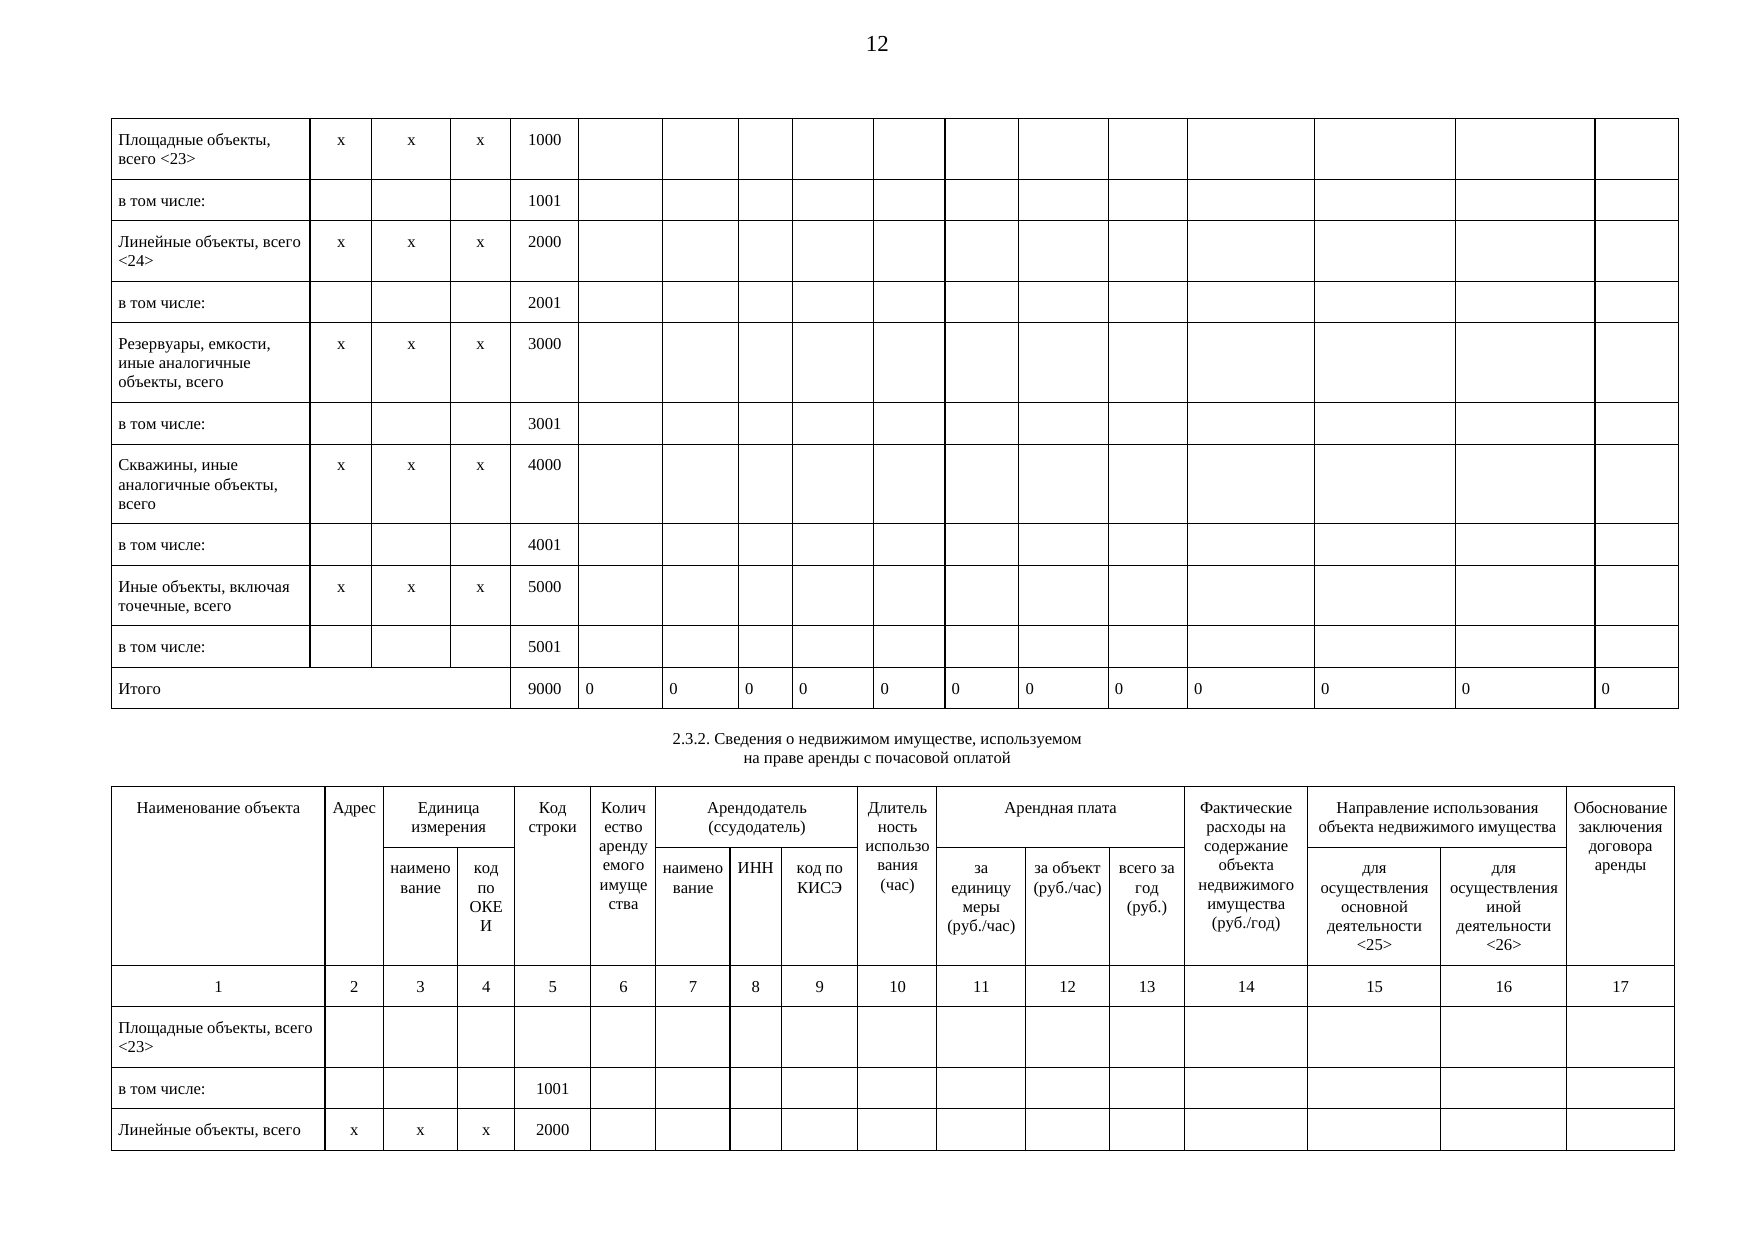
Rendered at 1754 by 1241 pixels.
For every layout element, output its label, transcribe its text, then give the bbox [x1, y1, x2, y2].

table_cell [1109, 323, 1187, 402]
table_cell 16 [1441, 966, 1566, 1006]
table_cell 2000 [511, 221, 578, 281]
table_cell [1308, 1068, 1440, 1108]
table_cell [579, 119, 662, 179]
table_cell всего за год (руб.) [1110, 848, 1184, 965]
table_header Адрес [326, 787, 383, 965]
table_cell x [326, 1109, 383, 1150]
text на праве аренды с почасовой оплатой [118, 748, 1636, 767]
table_cell [1308, 1109, 1440, 1150]
table_cell в том числе: [112, 1068, 324, 1108]
table_cell [1441, 1068, 1566, 1108]
table_cell [739, 180, 792, 220]
table_cell x [451, 445, 510, 523]
table_cell Итого [112, 668, 510, 708]
table_cell [1019, 282, 1108, 322]
table_cell [1456, 323, 1594, 402]
table_cell [1109, 626, 1187, 667]
table_cell x [458, 1109, 514, 1150]
table_cell 15 [1308, 966, 1440, 1006]
table_cell 8 [731, 966, 781, 1006]
table_cell [1019, 566, 1108, 625]
table_cell [1109, 180, 1187, 220]
table_cell [1596, 566, 1678, 625]
table_cell [1109, 119, 1187, 179]
table_cell x [372, 566, 450, 625]
table_cell 0 [874, 668, 944, 708]
table_cell [1110, 1109, 1184, 1150]
table_cell [663, 524, 738, 565]
table_cell [451, 626, 510, 667]
table_cell [858, 1109, 936, 1150]
table_cell [946, 566, 1018, 625]
table_cell 5 [515, 966, 590, 1006]
table_cell [1185, 1068, 1307, 1108]
table_cell [793, 626, 873, 667]
table_cell 0 [1596, 668, 1678, 708]
table_cell 14 [1185, 966, 1307, 1006]
table_cell x [372, 221, 450, 281]
table_cell [793, 119, 873, 179]
table_cell [739, 119, 792, 179]
table_cell 5001 [511, 626, 578, 667]
table_cell [1315, 403, 1455, 443]
table_cell [451, 524, 510, 565]
table_cell [1188, 524, 1314, 565]
table_cell Иные объекты, включая точечные, всего [112, 566, 309, 625]
table_cell [731, 1109, 781, 1150]
table_cell [1188, 445, 1314, 523]
table_cell [1109, 524, 1187, 565]
table_cell [793, 282, 873, 322]
table_cell [946, 282, 1018, 322]
table_cell [1185, 1007, 1307, 1067]
table_cell Линейные объекты, всего <24> [112, 221, 309, 281]
table_cell [1188, 566, 1314, 625]
table_cell [793, 566, 873, 625]
table_cell 0 [946, 668, 1018, 708]
table_cell 0 [1315, 668, 1455, 708]
table_cell [1019, 445, 1108, 523]
table_cell [1019, 626, 1108, 667]
table_header Количество арендуемого имущества [591, 787, 655, 965]
table_cell [739, 626, 792, 667]
table_cell Резервуары, емкости, иные аналогичные объекты, всего [112, 323, 309, 402]
table_cell [1109, 403, 1187, 443]
table_cell [1026, 1007, 1109, 1067]
table_cell Площадные объекты, всего <23> [112, 119, 309, 179]
table_cell [946, 221, 1018, 281]
table_cell [663, 403, 738, 443]
table_cell [579, 626, 662, 667]
table_cell [1315, 626, 1455, 667]
table_cell x [451, 566, 510, 625]
table_cell 0 [579, 668, 662, 708]
table_cell [782, 1109, 857, 1150]
table_cell [739, 524, 792, 565]
table_cell наименование [384, 848, 457, 965]
table_cell x [311, 323, 371, 402]
table_header Единица измерения [384, 787, 514, 847]
table_cell [451, 180, 510, 220]
table_cell [874, 566, 944, 625]
table_cell [1456, 119, 1594, 179]
table_cell [372, 524, 450, 565]
table_cell [874, 524, 944, 565]
table_cell [663, 119, 738, 179]
table_cell [793, 180, 873, 220]
table_cell 0 [793, 668, 873, 708]
table_cell 4000 [511, 445, 578, 523]
table_cell за объект (руб./час) [1026, 848, 1109, 965]
table_cell [739, 566, 792, 625]
table_cell 0 [739, 668, 792, 708]
table_cell [372, 180, 450, 220]
table_cell [1019, 524, 1108, 565]
table_cell 4001 [511, 524, 578, 565]
table_cell [946, 524, 1018, 565]
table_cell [112, 1109, 324, 1150]
table_cell [663, 180, 738, 220]
table_cell [663, 221, 738, 281]
table_cell [1596, 445, 1678, 523]
table_cell [663, 566, 738, 625]
table_cell [1567, 1007, 1674, 1067]
table_header Наименование объекта [112, 787, 324, 965]
table_cell 11 [937, 966, 1025, 1006]
table_cell x [451, 119, 510, 179]
table_cell [1456, 524, 1594, 565]
table_cell [1596, 323, 1678, 402]
table_cell Скважины, иные аналогичные объекты, всего [112, 445, 309, 523]
table_cell 0 [1456, 668, 1594, 708]
table_cell [1315, 119, 1455, 179]
table_cell [739, 323, 792, 402]
table_cell 2000 [515, 1109, 590, 1150]
table_cell [946, 180, 1018, 220]
table_cell 1000 [511, 119, 578, 179]
table_cell [591, 1109, 655, 1150]
table_cell 3 [384, 966, 457, 1006]
table_cell для осуществления иной деятельности <26> [1441, 848, 1566, 965]
table_cell код по КИСЭ [782, 848, 857, 965]
table_cell [656, 1068, 729, 1108]
table_header Длительность использования (час) [858, 787, 936, 965]
table_cell x [451, 221, 510, 281]
table_cell [1019, 119, 1108, 179]
table_cell 0 [1188, 668, 1314, 708]
table_cell [326, 1007, 383, 1067]
table_cell [384, 1007, 457, 1067]
table_cell [663, 282, 738, 322]
table_cell [1596, 282, 1678, 322]
table_cell [1109, 445, 1187, 523]
table_cell x [372, 445, 450, 523]
table_cell [1026, 1068, 1109, 1108]
table_cell [1110, 1068, 1184, 1108]
table_cell [1308, 1007, 1440, 1067]
table_cell [1188, 221, 1314, 281]
table_cell за единицу меры (руб./час) [937, 848, 1025, 965]
table_cell x [311, 566, 371, 625]
table_cell [579, 403, 662, 443]
table_cell x [372, 323, 450, 402]
table_cell [874, 323, 944, 402]
table_cell [858, 1068, 936, 1108]
table_cell [1315, 524, 1455, 565]
table_cell [1596, 626, 1678, 667]
table_cell [1019, 403, 1108, 443]
table_header Направление использования объекта недвижимого имущества [1308, 787, 1566, 847]
table_cell [782, 1007, 857, 1067]
table_cell [1456, 445, 1594, 523]
table_cell [1109, 221, 1187, 281]
table_cell [1188, 282, 1314, 322]
table_cell [1315, 282, 1455, 322]
table_cell [1596, 403, 1678, 443]
table_cell [739, 282, 792, 322]
table_cell [946, 403, 1018, 443]
table_cell в том числе: [112, 524, 309, 565]
table_cell [579, 323, 662, 402]
table_cell [579, 221, 662, 281]
table_cell [874, 221, 944, 281]
table_cell [874, 403, 944, 443]
table_cell 0 [1109, 668, 1187, 708]
table_cell [311, 626, 371, 667]
table_cell в том числе: [112, 403, 309, 443]
table_cell [1109, 566, 1187, 625]
table_cell [591, 1007, 655, 1067]
table_cell [1188, 323, 1314, 402]
table_cell [946, 626, 1018, 667]
table_cell в том числе: [112, 282, 309, 322]
table_cell [858, 1007, 936, 1067]
table_cell [1456, 180, 1594, 220]
table_cell [793, 323, 873, 402]
table_cell [739, 221, 792, 281]
table_cell [937, 1007, 1025, 1067]
table_cell x [311, 445, 371, 523]
table_cell x [311, 221, 371, 281]
table_cell 4 [458, 966, 514, 1006]
table_cell [793, 445, 873, 523]
table_cell [1110, 1007, 1184, 1067]
table_cell [663, 323, 738, 402]
table_cell [1596, 524, 1678, 565]
table_cell код по ОКЕИ [458, 848, 514, 965]
table_cell [793, 524, 873, 565]
table_cell [874, 180, 944, 220]
table_cell 13 [1110, 966, 1184, 1006]
table_cell 9 [782, 966, 857, 1006]
table_cell [731, 1068, 781, 1108]
table_cell 1 [112, 966, 324, 1006]
table_cell в том числе: [112, 180, 309, 220]
table_cell [1456, 221, 1594, 281]
table_cell [739, 403, 792, 443]
table_cell [451, 282, 510, 322]
table_cell [946, 445, 1018, 523]
table_cell ИНН [731, 848, 781, 965]
table_cell наименование [656, 848, 729, 965]
table_cell [1596, 180, 1678, 220]
table_header Код строки [515, 787, 590, 965]
table_cell 2001 [511, 282, 578, 322]
table_cell 3001 [511, 403, 578, 443]
table_cell [739, 445, 792, 523]
table_cell 9000 [511, 668, 578, 708]
table_cell [874, 282, 944, 322]
table_cell [1315, 221, 1455, 281]
table_cell [311, 524, 371, 565]
table_cell [946, 119, 1018, 179]
table_cell [1188, 119, 1314, 179]
table_cell [793, 403, 873, 443]
table_cell x [311, 119, 371, 179]
table_cell [372, 626, 450, 667]
table_cell [1185, 1109, 1307, 1150]
table_cell для осуществления основной деятельности <25> [1308, 848, 1440, 965]
table_cell [656, 1007, 729, 1067]
table_cell [1019, 221, 1108, 281]
table_cell [663, 626, 738, 667]
table_cell Площадные объекты, всего <23> [112, 1007, 324, 1067]
table_cell [579, 445, 662, 523]
table_cell [874, 626, 944, 667]
table_cell 6 [591, 966, 655, 1006]
table_cell [731, 1007, 781, 1067]
table_cell 1001 [515, 1068, 590, 1108]
table_cell [1456, 626, 1594, 667]
table_cell [451, 403, 510, 443]
table_cell 0 [663, 668, 738, 708]
table_cell [384, 1068, 457, 1108]
table_cell [937, 1068, 1025, 1108]
table_cell 7 [656, 966, 729, 1006]
table_cell [793, 221, 873, 281]
table_cell [1188, 403, 1314, 443]
table_cell [1315, 566, 1455, 625]
table_cell [1026, 1109, 1109, 1150]
table_cell [591, 1068, 655, 1108]
table_cell [937, 1109, 1025, 1150]
table_cell [579, 524, 662, 565]
table_cell [1456, 403, 1594, 443]
table_cell 10 [858, 966, 936, 1006]
table_cell [326, 1068, 383, 1108]
table_cell [311, 282, 371, 322]
table_cell 5000 [511, 566, 578, 625]
table_cell [311, 180, 371, 220]
table_cell [1315, 445, 1455, 523]
table_cell [1188, 626, 1314, 667]
table_cell [1596, 119, 1678, 179]
table_cell [579, 180, 662, 220]
table_cell [663, 445, 738, 523]
table_cell 17 [1567, 966, 1674, 1006]
table_cell 12 [1026, 966, 1109, 1006]
table_cell [1441, 1109, 1566, 1150]
table_cell [1188, 180, 1314, 220]
table_cell x [384, 1109, 457, 1150]
table_cell x [451, 323, 510, 402]
table_cell [515, 1007, 590, 1067]
table_cell [874, 445, 944, 523]
table_cell [1456, 282, 1594, 322]
table_cell [1567, 1068, 1674, 1108]
table_header Арендодатель (ссудодатель) [656, 787, 857, 847]
table_cell [372, 282, 450, 322]
table_cell [1441, 1007, 1566, 1067]
table_cell [782, 1068, 857, 1108]
text 2.3.2. Сведения о недвижимом имуществе, используемом [118, 728, 1636, 748]
table_cell [311, 403, 371, 443]
table_cell [1019, 180, 1108, 220]
table_cell [458, 1007, 514, 1067]
table_cell x [372, 119, 450, 179]
table_header Обоснование заключения договора аренды [1567, 787, 1674, 965]
table_cell [656, 1109, 729, 1150]
table_cell [1315, 323, 1455, 402]
table_cell в том числе: [112, 626, 309, 667]
table_cell [1596, 221, 1678, 281]
table_cell 0 [1019, 668, 1108, 708]
table_cell [1567, 1109, 1674, 1150]
table_cell 2 [326, 966, 383, 1006]
table_header Фактические расходы на содержание объекта недвижимого имущества (руб./год) [1185, 787, 1307, 965]
table_cell [458, 1068, 514, 1108]
table_cell [1019, 323, 1108, 402]
table_cell [1315, 180, 1455, 220]
table_cell [579, 566, 662, 625]
table_cell [874, 119, 944, 179]
table_cell [1109, 282, 1187, 322]
table_cell 3000 [511, 323, 578, 402]
table_header Арендная плата [937, 787, 1184, 847]
table_cell [946, 323, 1018, 402]
table_cell 1001 [511, 180, 578, 220]
table_cell [1456, 566, 1594, 625]
table_cell [372, 403, 450, 443]
table_cell [579, 282, 662, 322]
